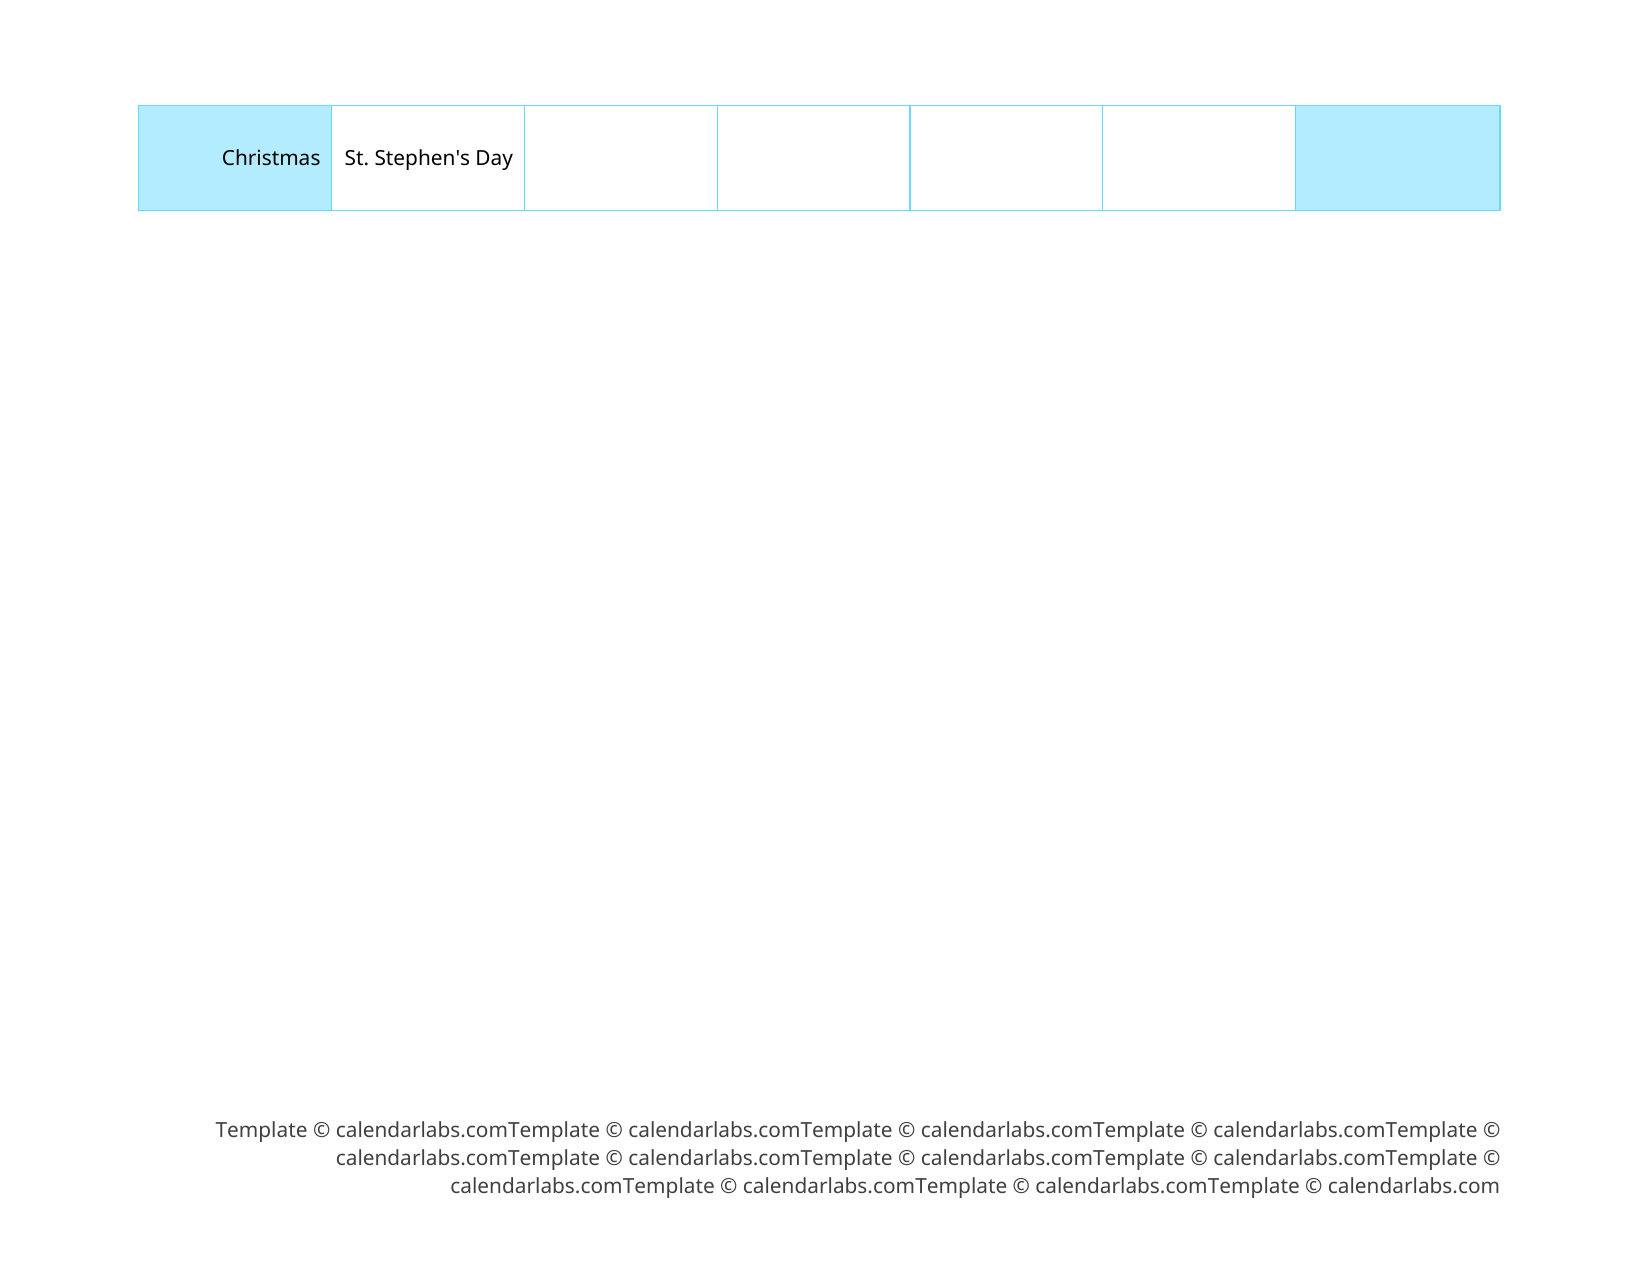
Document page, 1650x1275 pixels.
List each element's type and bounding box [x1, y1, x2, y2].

table_cell [1103, 106, 1295, 210]
table_cell [1296, 106, 1499, 210]
table_cell [332, 106, 524, 210]
table_cell [525, 106, 717, 210]
table_cell [718, 106, 909, 210]
table_cell [139, 106, 331, 210]
table_cell [911, 106, 1102, 210]
